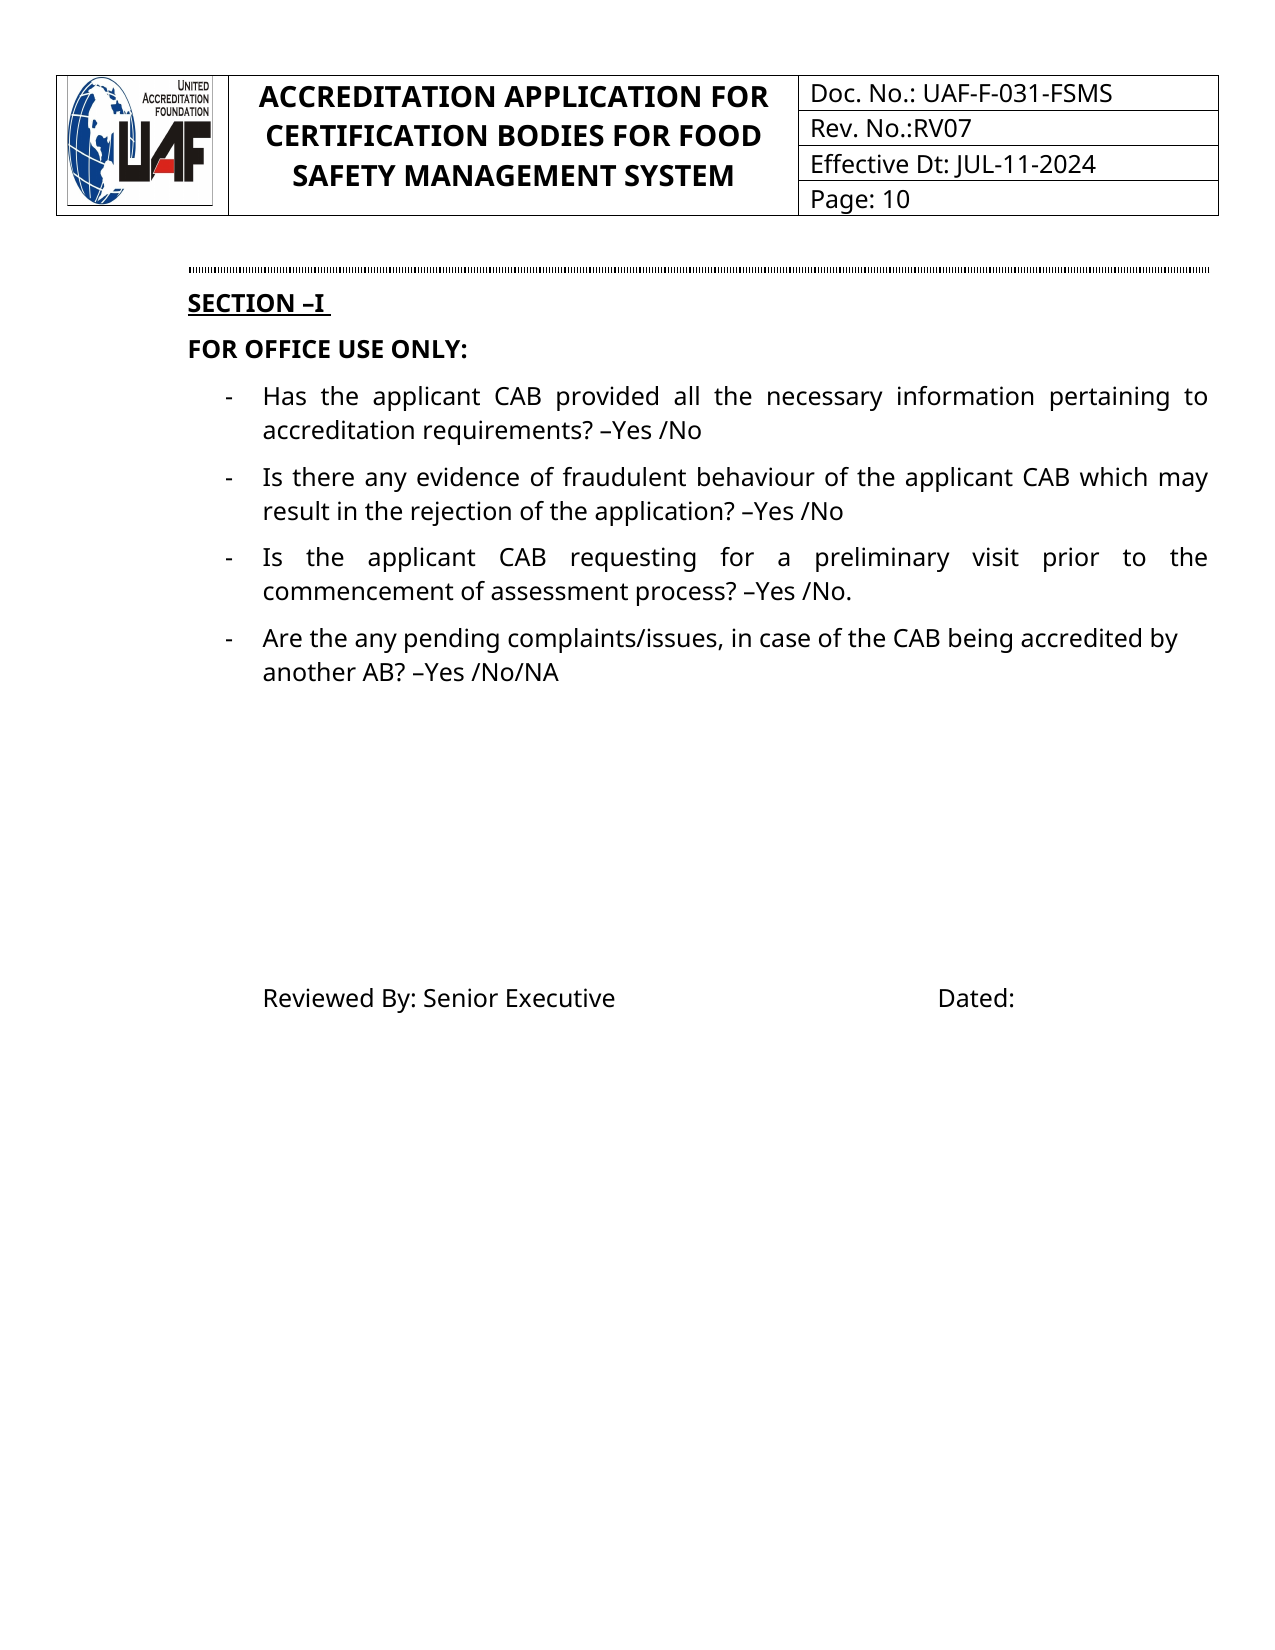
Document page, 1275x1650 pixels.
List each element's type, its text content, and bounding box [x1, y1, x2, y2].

list Reviewed By: Senior Executive Dated: [262, 981, 1209, 1014]
text FOR OFFICE USE ONLY: [187, 332, 1209, 366]
list Are the any pending complaints/issues, in case of the CAB being accredited by another AB? –Yes /No/NA [225, 621, 1209, 689]
picture [67, 76, 213, 206]
text SECTION –I [187, 286, 1209, 319]
list Is the applicant CAB requesting for a preliminary visit prior to the commencement of assessment process? –Yes /No. [225, 540, 1209, 608]
list Has the applicant CAB provided all the necessary information pertaining to accreditation requirements? –Yes /No [225, 379, 1209, 447]
list Is there any evidence of fraudulent behaviour of the applicant CAB which may result in the rejection of the application? –Yes /No [225, 459, 1209, 527]
